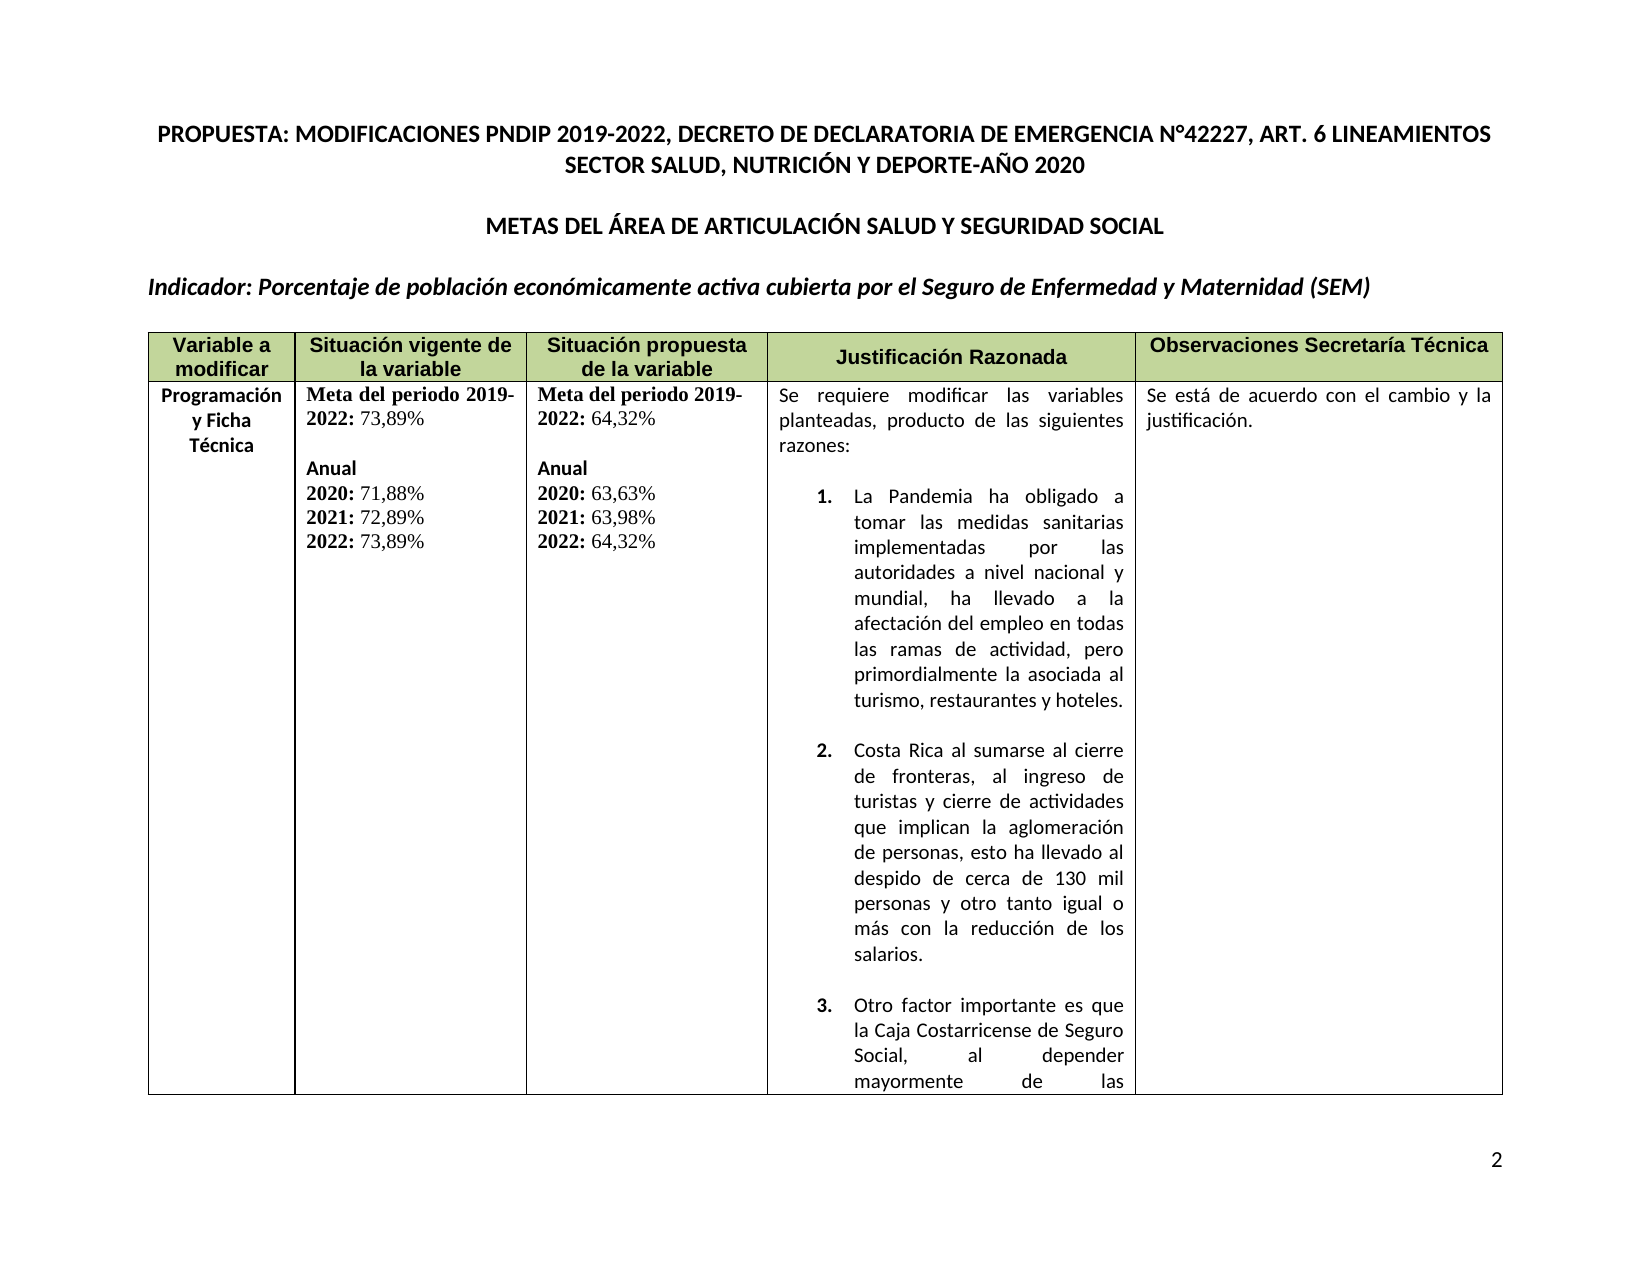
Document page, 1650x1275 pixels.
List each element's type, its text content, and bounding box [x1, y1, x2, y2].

table_header Observaciones Secretaría Técnica [1136, 333, 1502, 381]
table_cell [296, 382, 526, 1093]
text Indicador: Porcentaje de población económicamente activa cubierta por el Seguro de Enfermedad y Maternidad (SEM) [148, 271, 1502, 301]
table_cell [527, 382, 767, 1093]
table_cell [768, 382, 1135, 1093]
table_header Justificación Razonada [768, 333, 1135, 381]
text SECTOR SALUD, NUTRICIÓN Y DEPORTE-AÑO 2020 [148, 149, 1502, 179]
table_cell Programación y Ficha Técnica [149, 382, 294, 1093]
table_header Situación vigente de la variable [296, 333, 526, 381]
table_header Situación propuesta de la variable [527, 333, 767, 381]
text PROPUESTA: MODIFICACIONES PNDIP 2019-2022, DECRETO DE DECLARATORIA DE EMERGENCIA N°42227, ART. 6 LINEAMIENTOS [148, 118, 1502, 149]
table_header Variable a modificar [149, 333, 294, 381]
text METAS DEL ÁREA DE ARTICULACIÓN SALUD Y SEGURIDAD SOCIAL [148, 210, 1502, 240]
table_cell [1136, 382, 1502, 1093]
